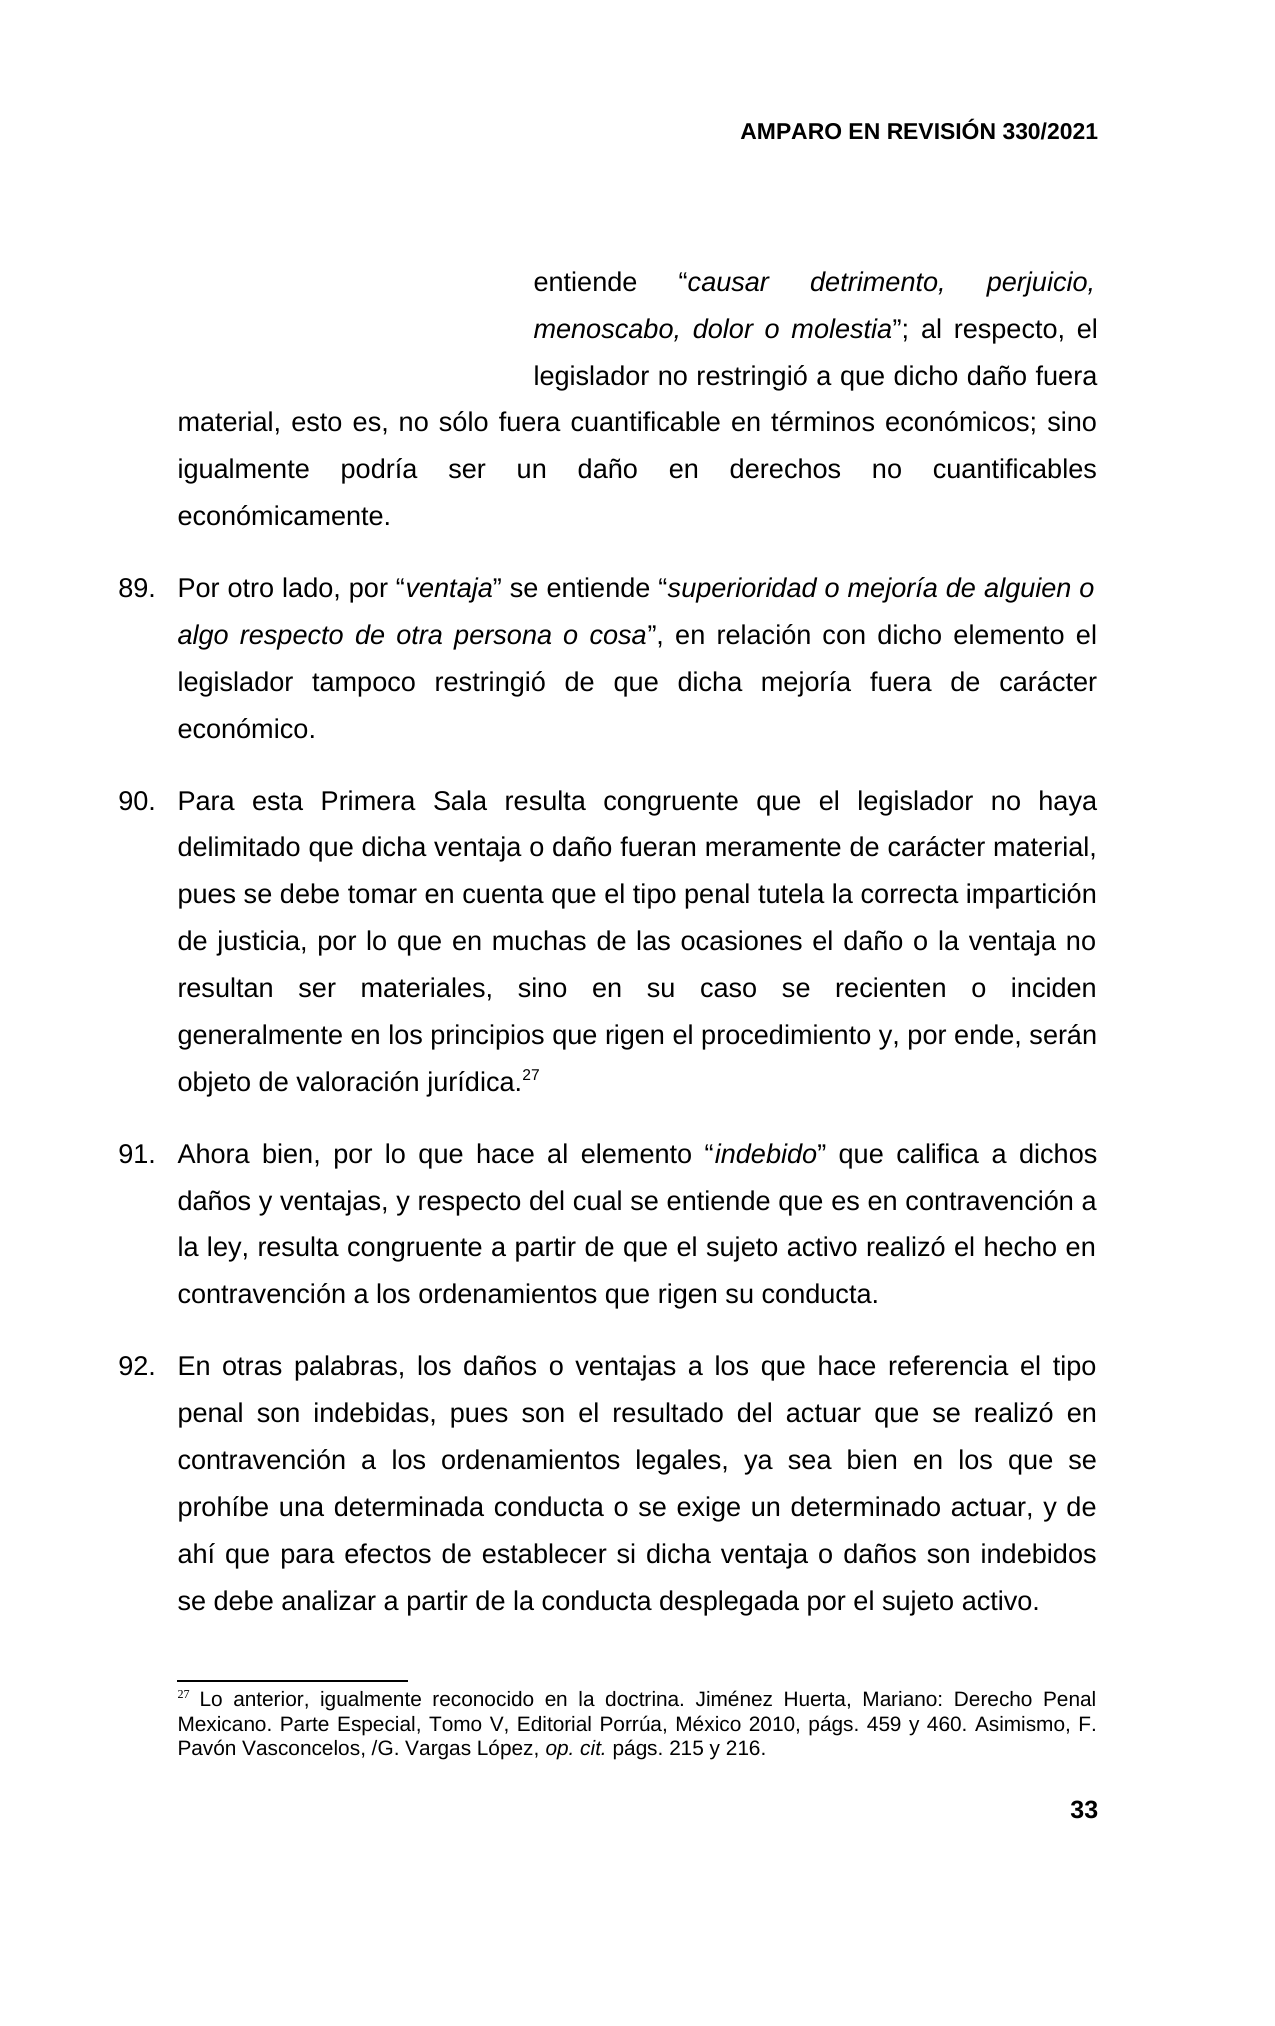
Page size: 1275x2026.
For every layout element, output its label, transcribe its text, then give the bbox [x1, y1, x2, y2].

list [118, 266, 1098, 531]
list Ahora bien, por lo que hace al elemento “indebido” que califica a dichos daños y ventajas, y respecto del cual se entiende que es en contravención a la ley, resulta congruente a partir de que el sujeto activo realizó el hecho en contravención a los ordenamientos que rigen su conducta. [118, 1138, 1098, 1309]
list Por otro lado, por “ventaja” se entiende “superioridad o mejoría de alguien o algo respecto de otra persona o cosa”, en relación con dicho elemento el legislador tampoco restringió de que dicha mejoría fuera de carácter económico. [118, 572, 1098, 744]
list Para esta Primera Sala resulta congruente que el legislador no haya delimitado que dicha ventaja o daño fueran meramente de carácter material, pues se debe tomar en cuenta que el tipo penal tutela la correcta impartición de justicia, por lo que en muchas de las ocasiones el daño o la ventaja no resultan ser materiales, sino en su caso se recienten o inciden generalmente en los principios que rigen el procedimiento y, por ende, serán objeto de valoración jurídica. [118, 784, 1098, 1097]
list En otras palabras, los daños o ventajas a los que hace referencia el tipo penal son indebidas, pues son el resultado del actuar que se realizó en contravención a los ordenamientos legales, ya sea bien en los que se prohíbe una determinada conducta o se exige un determinado actuar, y de ahí que para efectos de establecer si dicha ventaja o daños son indebidos se debe analizar a partir de la conducta desplegada por el sujeto activo. [118, 1350, 1098, 1616]
